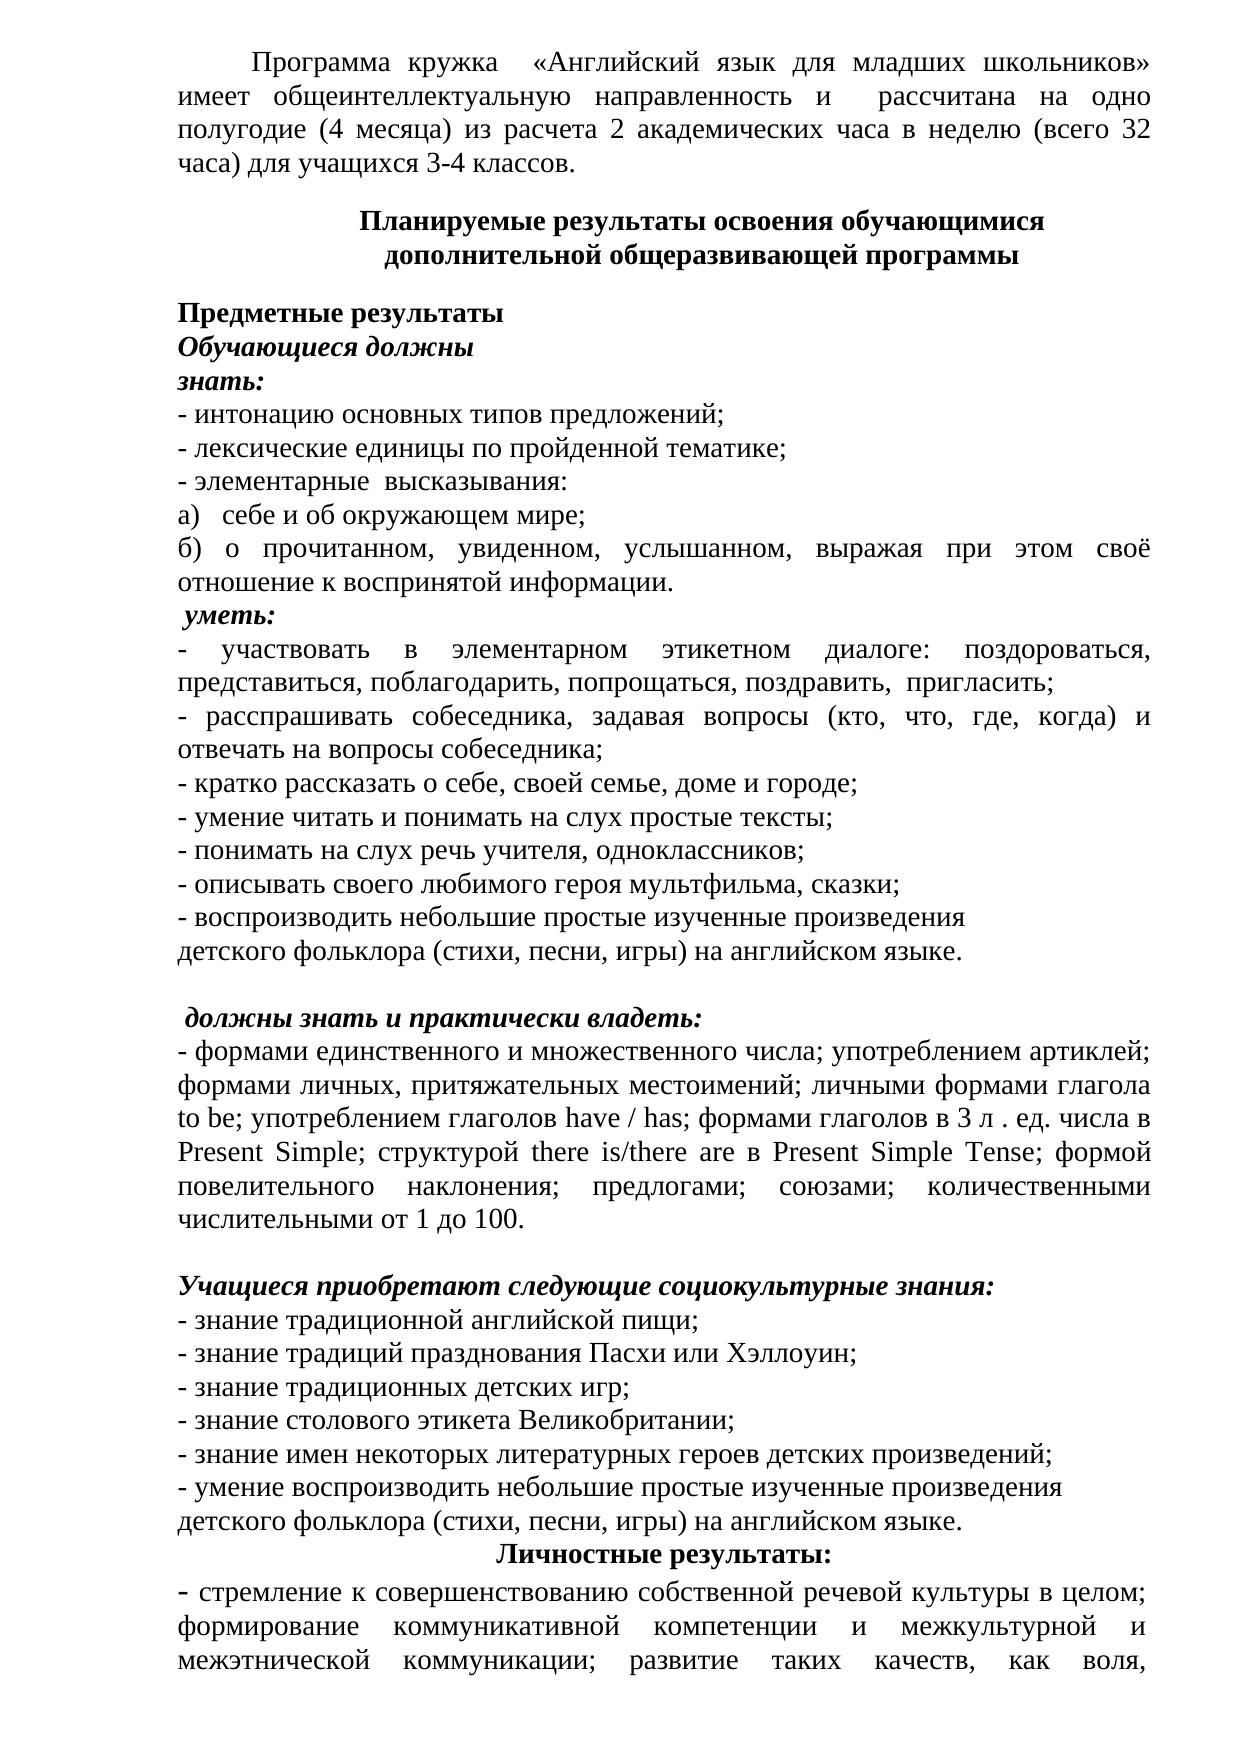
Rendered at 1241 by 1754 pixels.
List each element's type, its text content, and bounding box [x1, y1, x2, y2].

text - умение воспроизводить небольшие простые изученные произведения [177, 1469, 1152, 1503]
text Планируемые результаты освоения обучающимися дополнительной общеразвивающей программы [252, 203, 1152, 271]
text - расспрашивать собеседника, задавая вопросы (кто, что, где, когда) и отвечать на вопросы собеседника; [177, 698, 1152, 765]
text знать: - интонацию основных типов предложений; [177, 363, 1152, 430]
text - знание столового этикета Великобритании; [177, 1402, 1152, 1436]
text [177, 1570, 1147, 1676]
text - лексические единицы по пройденной тематике; [177, 430, 1152, 463]
text - знание традиционной английской пищи; [177, 1302, 1152, 1335]
text - кратко рассказать о себе, своей семье, доме и городе; [177, 765, 1152, 799]
text - описывать своего любимого героя мультфильма, сказки; [177, 866, 1152, 899]
text Программа кружка «Английский язык для младших школьников» имеет общеинтеллектуальную направленность и рассчитана на одно полугодие (4 месяца) из расчета 2 академических часа в неделю (всего 32 часа) для учащихся 3-4 классов. [177, 44, 1152, 178]
text - знание традиций празднования Пасхи или Хэллоуин; [177, 1335, 1152, 1369]
text Обучающиеся должны [177, 329, 1152, 363]
text - умение читать и понимать на слух простые тексты; [177, 799, 1152, 832]
text детского фольклора (стихи, песни, игры) на английском языке. [177, 933, 1152, 966]
text - участвовать в элементарном этикетном диалоге: поздороваться, представиться, поблагодарить, попрощаться, поздравить, пригласить; [177, 631, 1152, 698]
text уметь: [177, 597, 1152, 631]
text - знание имен некоторых литературных героев детских произведений; [177, 1436, 1152, 1469]
text - знание традиционных детских игр; [177, 1369, 1152, 1402]
text должны знать и практически владеть: [177, 1000, 1152, 1033]
text - понимать на слух речь учителя, одноклассников; [177, 832, 1152, 866]
text - элементарные высказывания: [177, 463, 1152, 497]
text а) себе и об окружающем мире; [177, 497, 1152, 530]
text б) о прочитанном, увиденном, услышанном, выражая при этом своё отношение к воспринятой информации. [177, 530, 1152, 597]
text Учащиеся приобретают следующие социокультурные знания: [177, 1268, 1152, 1302]
text Личностные результаты: [177, 1537, 1152, 1570]
text - формами единственного и множественного числа; употреблением артиклей; формами личных, притяжательных местоимений; личными формами глагола to be; употреблением глаголов have / has; формами глаголов в . ед. числа в Present Simple; структурой there is/there are в Present Simple Tense; формой повелительного наклонения; предлогами; союзами; количественными числительными от 1 до 100. [177, 1033, 1152, 1235]
text Предметные результаты [177, 296, 1152, 329]
text детского фольклора (стихи, песни, игры) на английском языке. [177, 1503, 1152, 1537]
text - воспроизводить небольшие простые изученные произведения [177, 899, 1152, 933]
